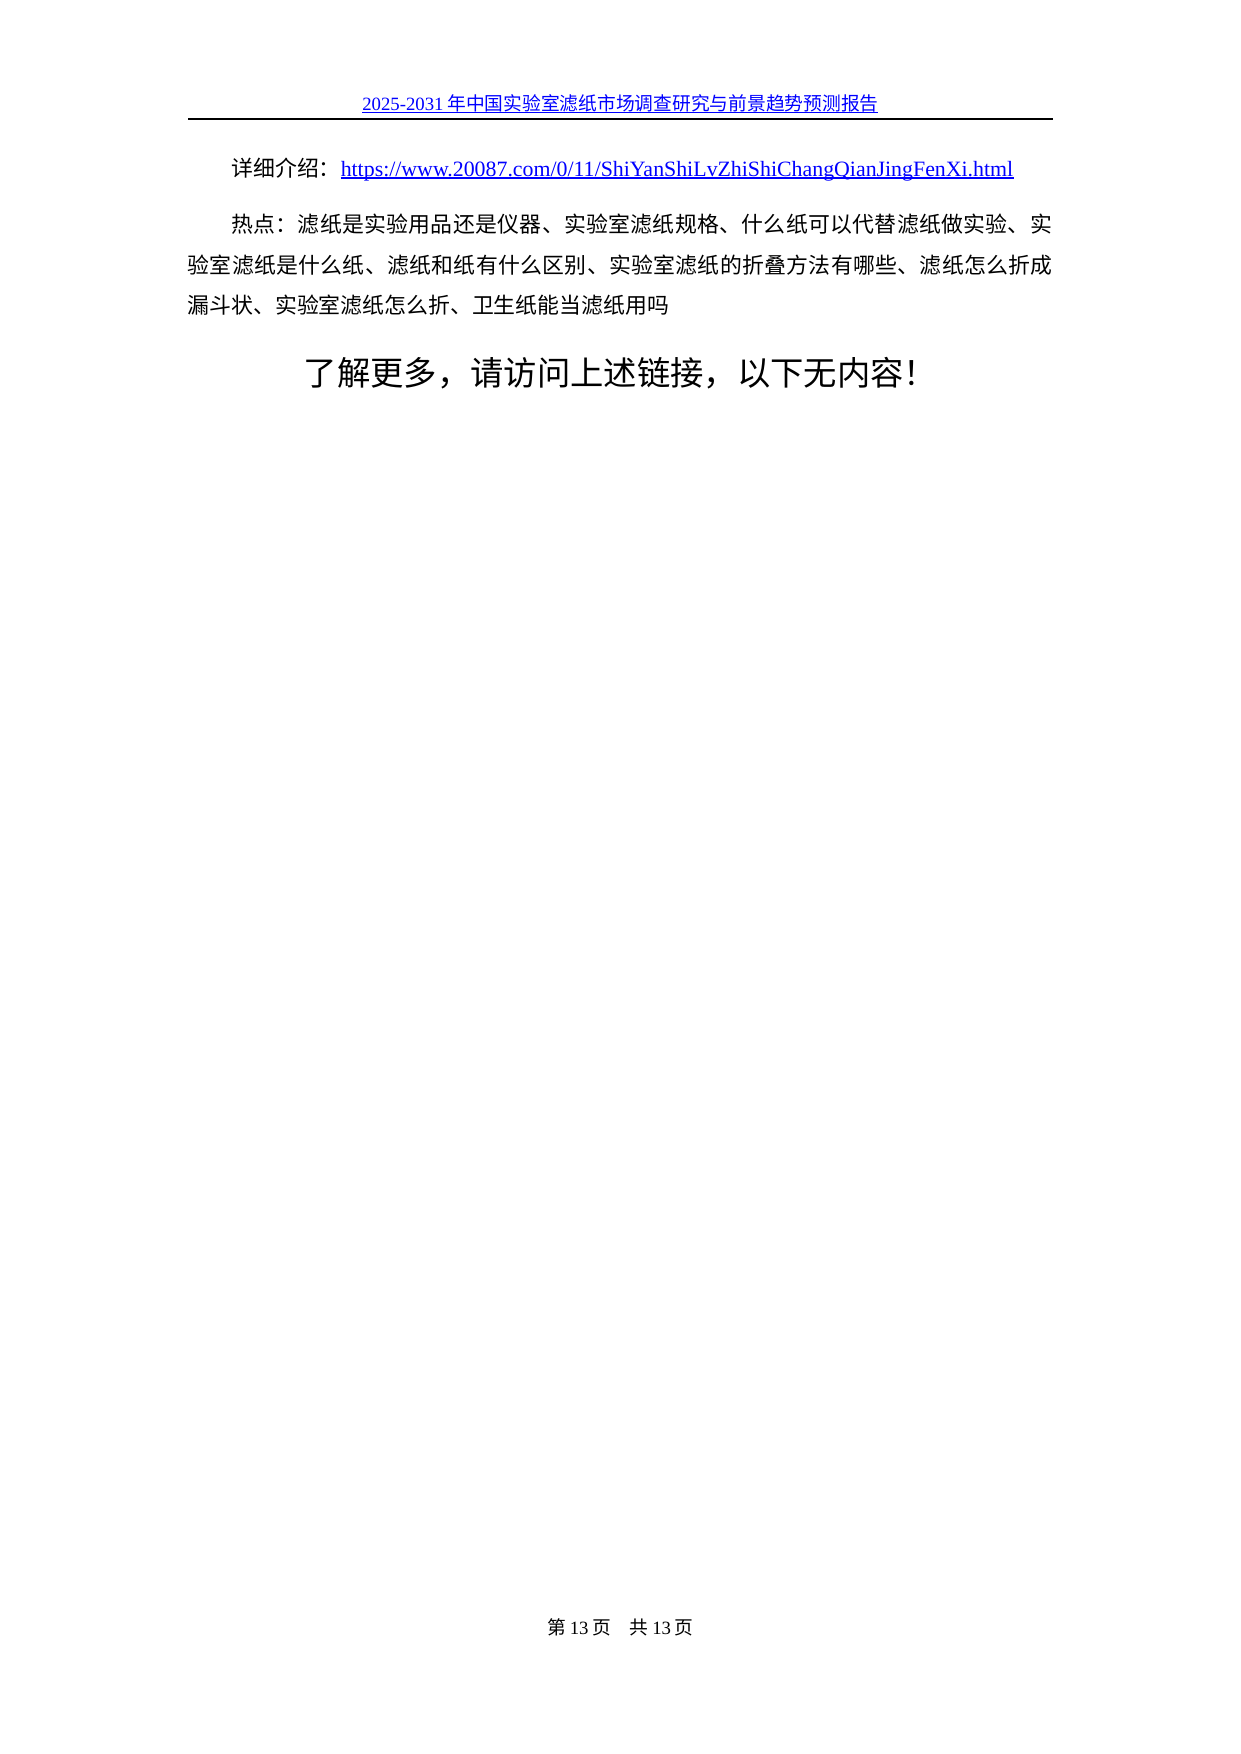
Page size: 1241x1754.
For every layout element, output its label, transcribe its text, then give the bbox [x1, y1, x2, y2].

title 了解更多，请访问上述链接，以下无内容！ [187, 338, 1053, 403]
text 热点：滤纸是实验用品还是仪器、实验室滤纸规格、什么纸可以代替滤纸做实验、实验室滤纸是什么纸、滤纸和纸有什么区别、实验室滤纸的折叠方法有哪些、滤纸怎么折成漏斗状、实验室滤纸怎么折、卫生纸能当滤纸用吗 [187, 207, 1053, 321]
text 详细介绍：https://www.20087.com/0/11/ShiYanShiLvZhiShiChangQianJingFenXi.html [187, 150, 1053, 183]
